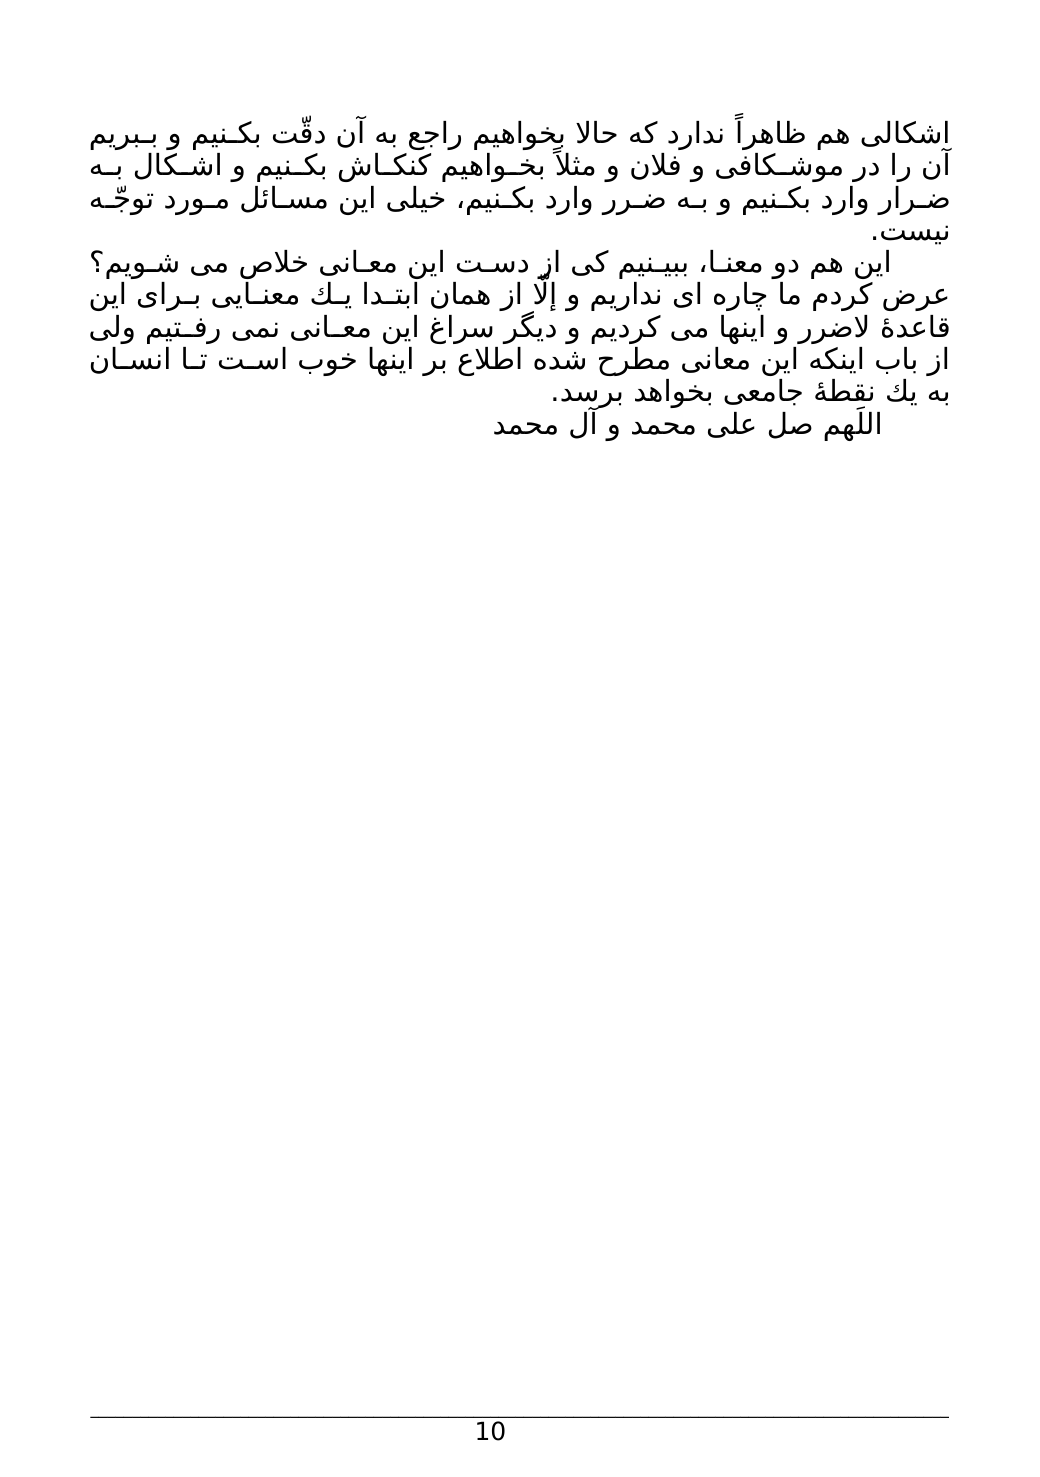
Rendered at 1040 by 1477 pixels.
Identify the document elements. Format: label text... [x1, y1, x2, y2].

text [89, 118, 951, 247]
text این هم دو معنا، ببینیم كی از دست این معانی خلاص می شویم؟ عرض كردم ما چاره ای نداریم و إلّا از همان ابتدا یك معنایی برای این قاعدۀ لاضرر و اینها می كردیم و دیگر سراغ این معانی نمی رفتیم ولی از باب اینكه این معانی مطرح شده اطلاع بر اینها خوب است تا انسان به یك نقطۀ جامعی بخواهد برسد. [89, 247, 951, 408]
text اللَهم صل علی محمد و آل محمد [89, 408, 951, 441]
